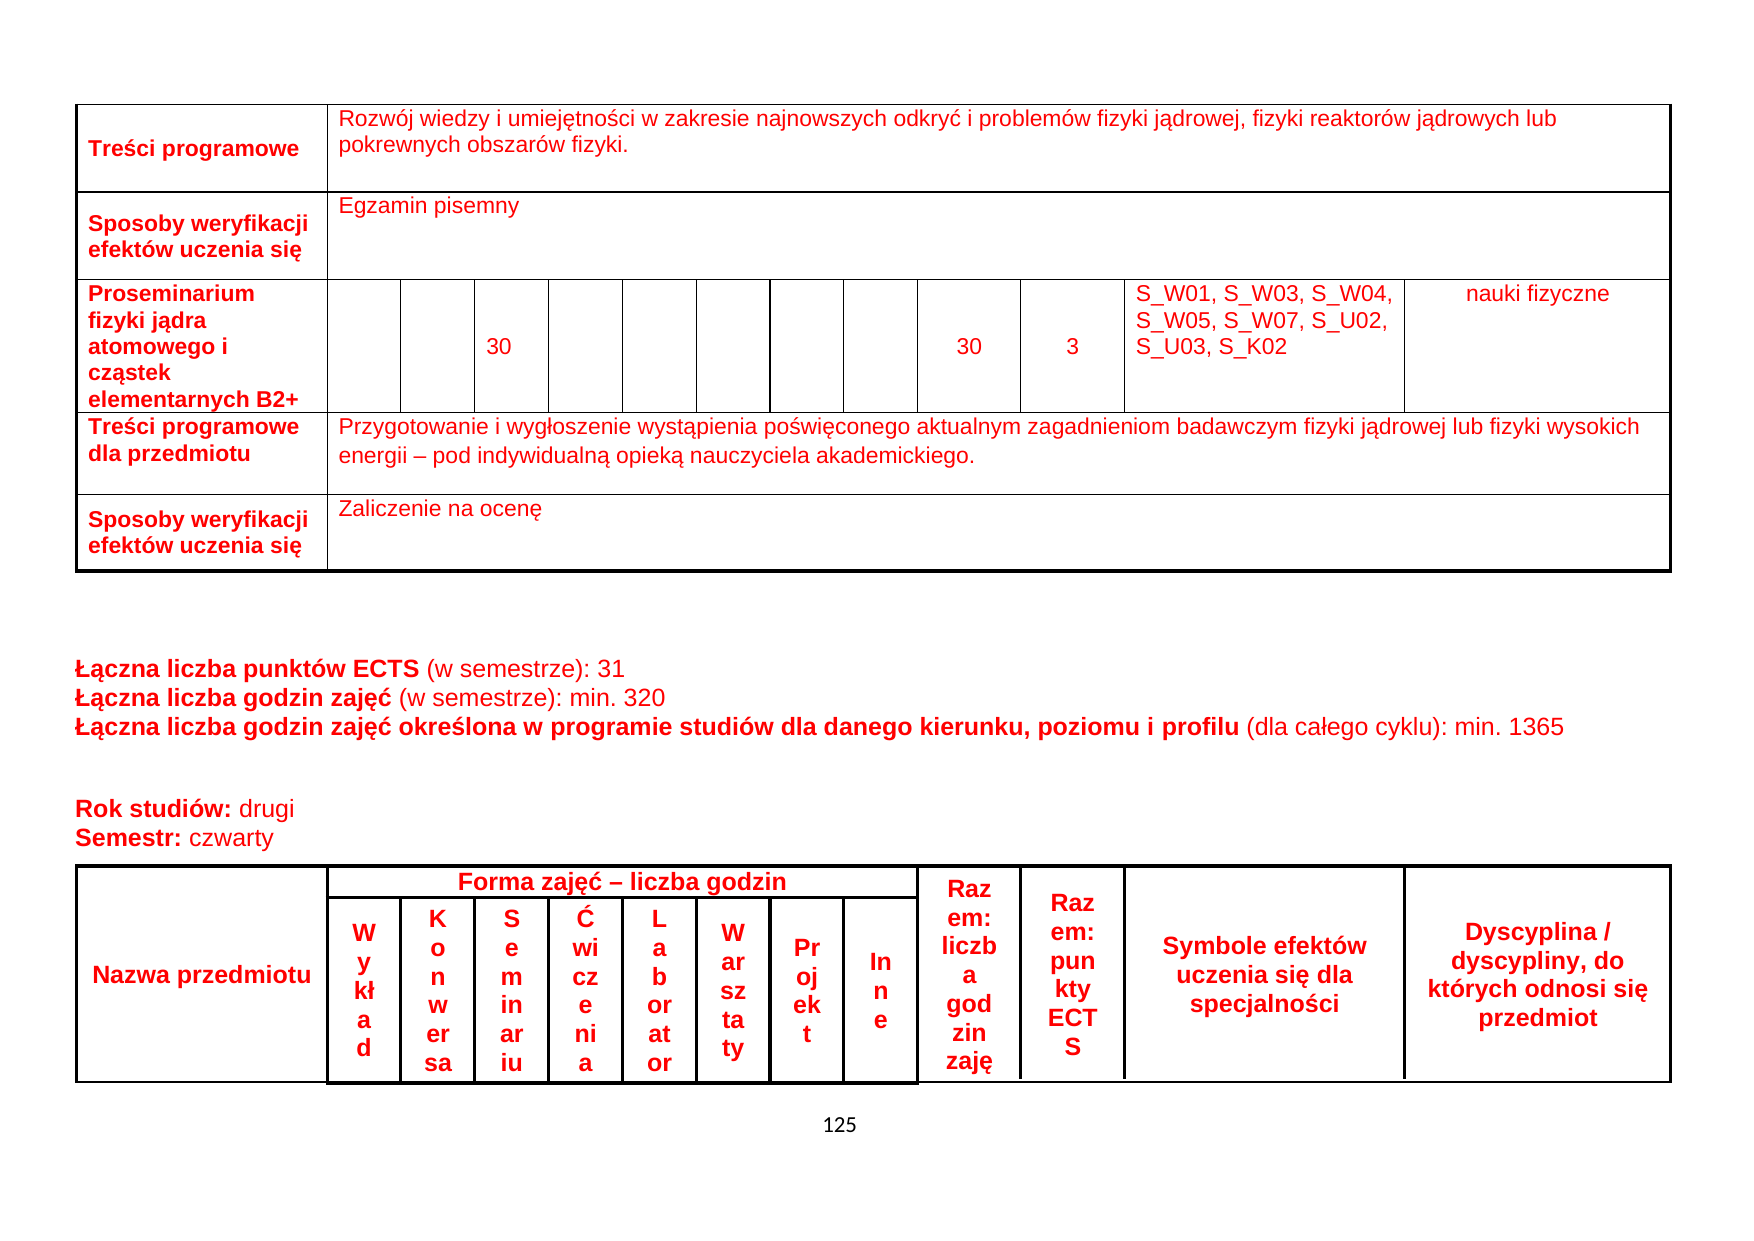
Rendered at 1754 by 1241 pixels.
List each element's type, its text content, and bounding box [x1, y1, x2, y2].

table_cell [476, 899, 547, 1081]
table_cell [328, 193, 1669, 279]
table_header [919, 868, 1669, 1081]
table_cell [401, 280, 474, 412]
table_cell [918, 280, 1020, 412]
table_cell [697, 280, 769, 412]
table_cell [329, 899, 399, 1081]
text Łączna liczba godzin zajęć określona w programie studiów dla danego kierunku, poziomu i profilu (dla całego cyklu): min. 1365 [75, 712, 1604, 741]
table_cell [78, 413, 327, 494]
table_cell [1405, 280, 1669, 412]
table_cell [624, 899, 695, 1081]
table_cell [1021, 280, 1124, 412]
text Łączna liczba godzin zajęć (w semestrze): min. 320 [75, 683, 1604, 712]
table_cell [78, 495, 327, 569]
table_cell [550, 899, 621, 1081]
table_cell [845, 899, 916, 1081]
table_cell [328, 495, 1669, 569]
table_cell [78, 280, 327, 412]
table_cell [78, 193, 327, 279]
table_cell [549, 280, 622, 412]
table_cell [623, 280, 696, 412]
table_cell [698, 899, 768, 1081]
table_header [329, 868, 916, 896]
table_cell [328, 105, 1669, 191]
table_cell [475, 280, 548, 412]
text Łączna liczba punktów ECTS (w semestrze): 31 [75, 654, 1604, 683]
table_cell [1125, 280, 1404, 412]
text Rok studiów: drugi [75, 794, 1604, 823]
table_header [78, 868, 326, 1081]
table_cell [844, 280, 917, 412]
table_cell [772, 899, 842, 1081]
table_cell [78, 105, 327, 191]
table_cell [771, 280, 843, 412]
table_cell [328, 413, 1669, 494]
text Semestr: czwarty [75, 823, 1604, 852]
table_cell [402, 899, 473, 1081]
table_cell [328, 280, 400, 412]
